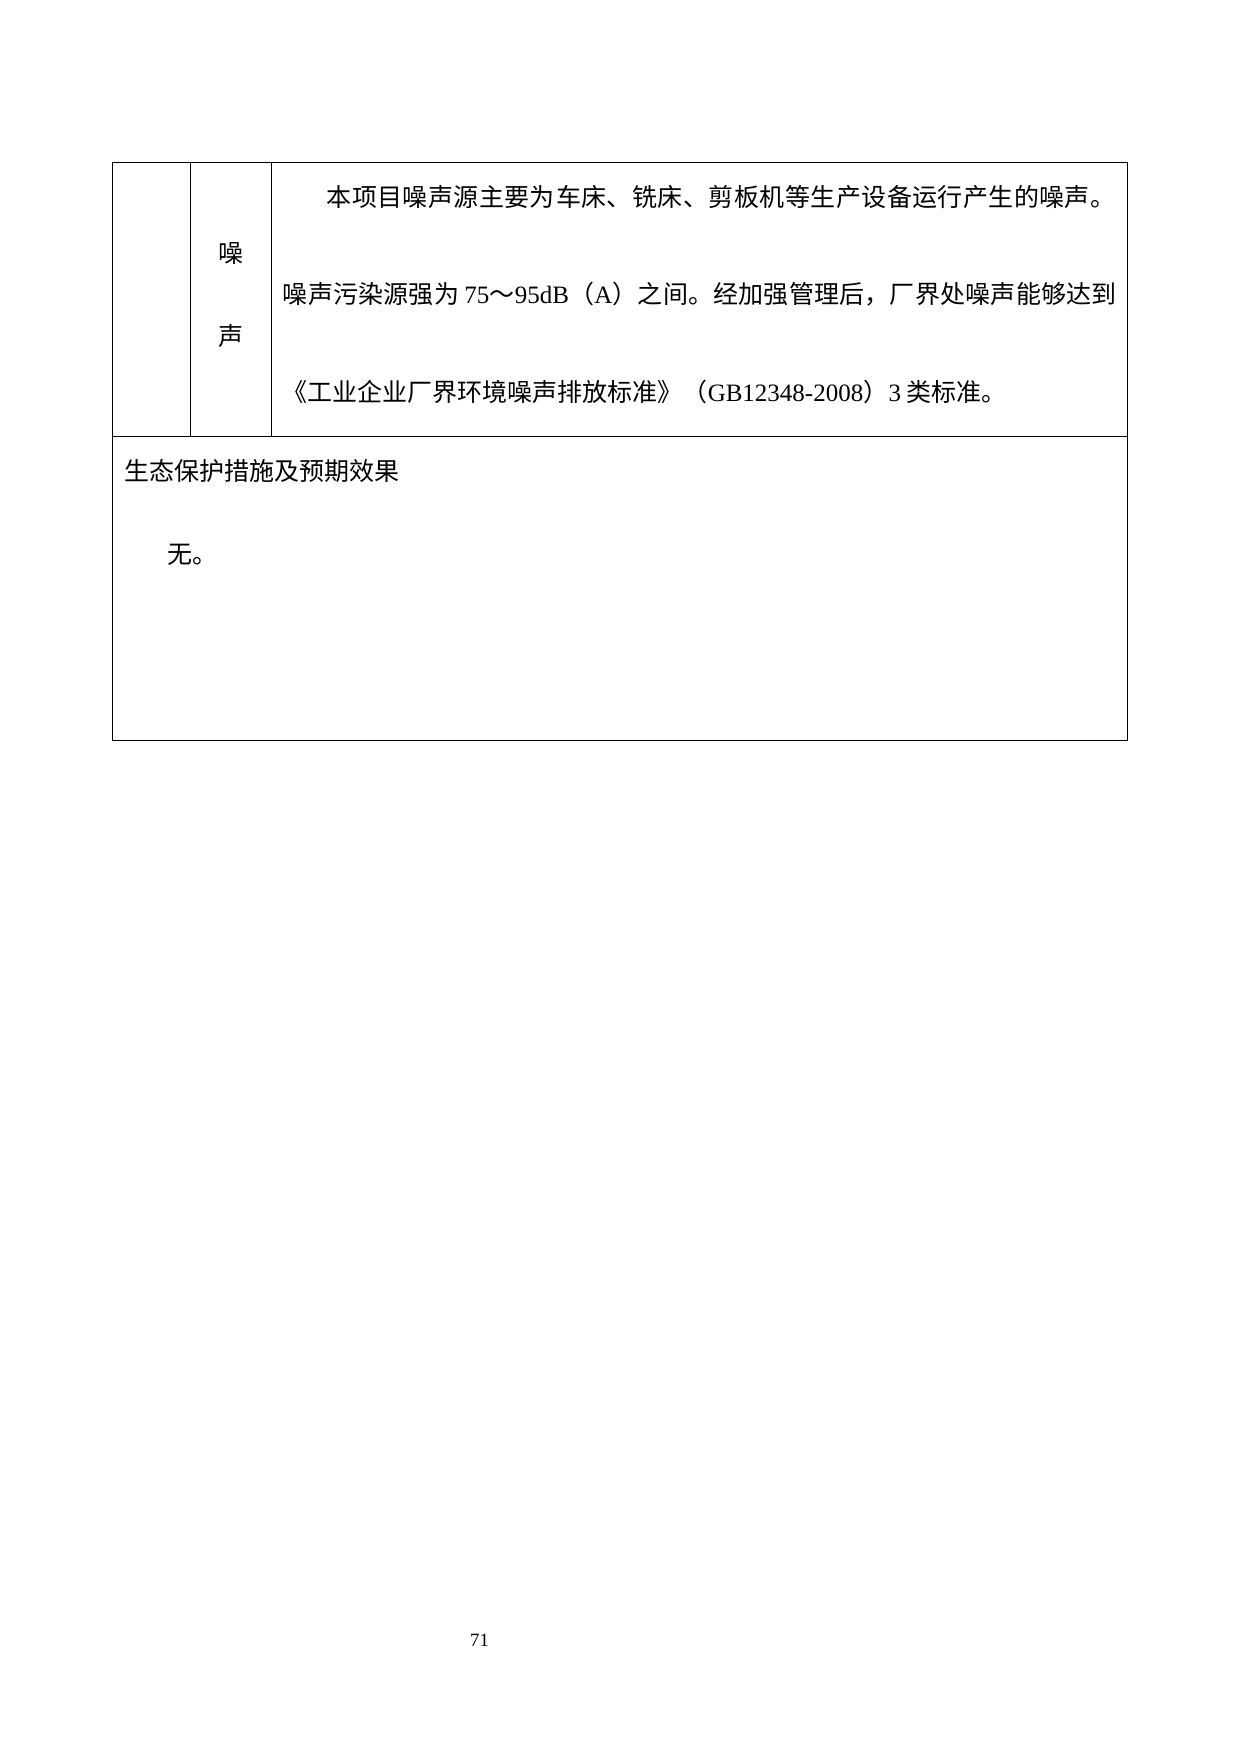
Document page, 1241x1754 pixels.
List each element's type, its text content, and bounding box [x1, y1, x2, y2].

table_cell 生态保护措施及预期效果 无。 [113, 437, 1127, 740]
table_cell 本项目噪声源主要为车床、铣床、剪板机等生产设备运行产生的噪声。噪声污染源强为75～95dB（A）之间。经加强管理后，厂界处噪声能够达到《工业企业厂界环境噪声排放标准》（GB12348-2008）3类标准。 [272, 163, 1127, 436]
table_cell 噪 声 [191, 163, 271, 436]
